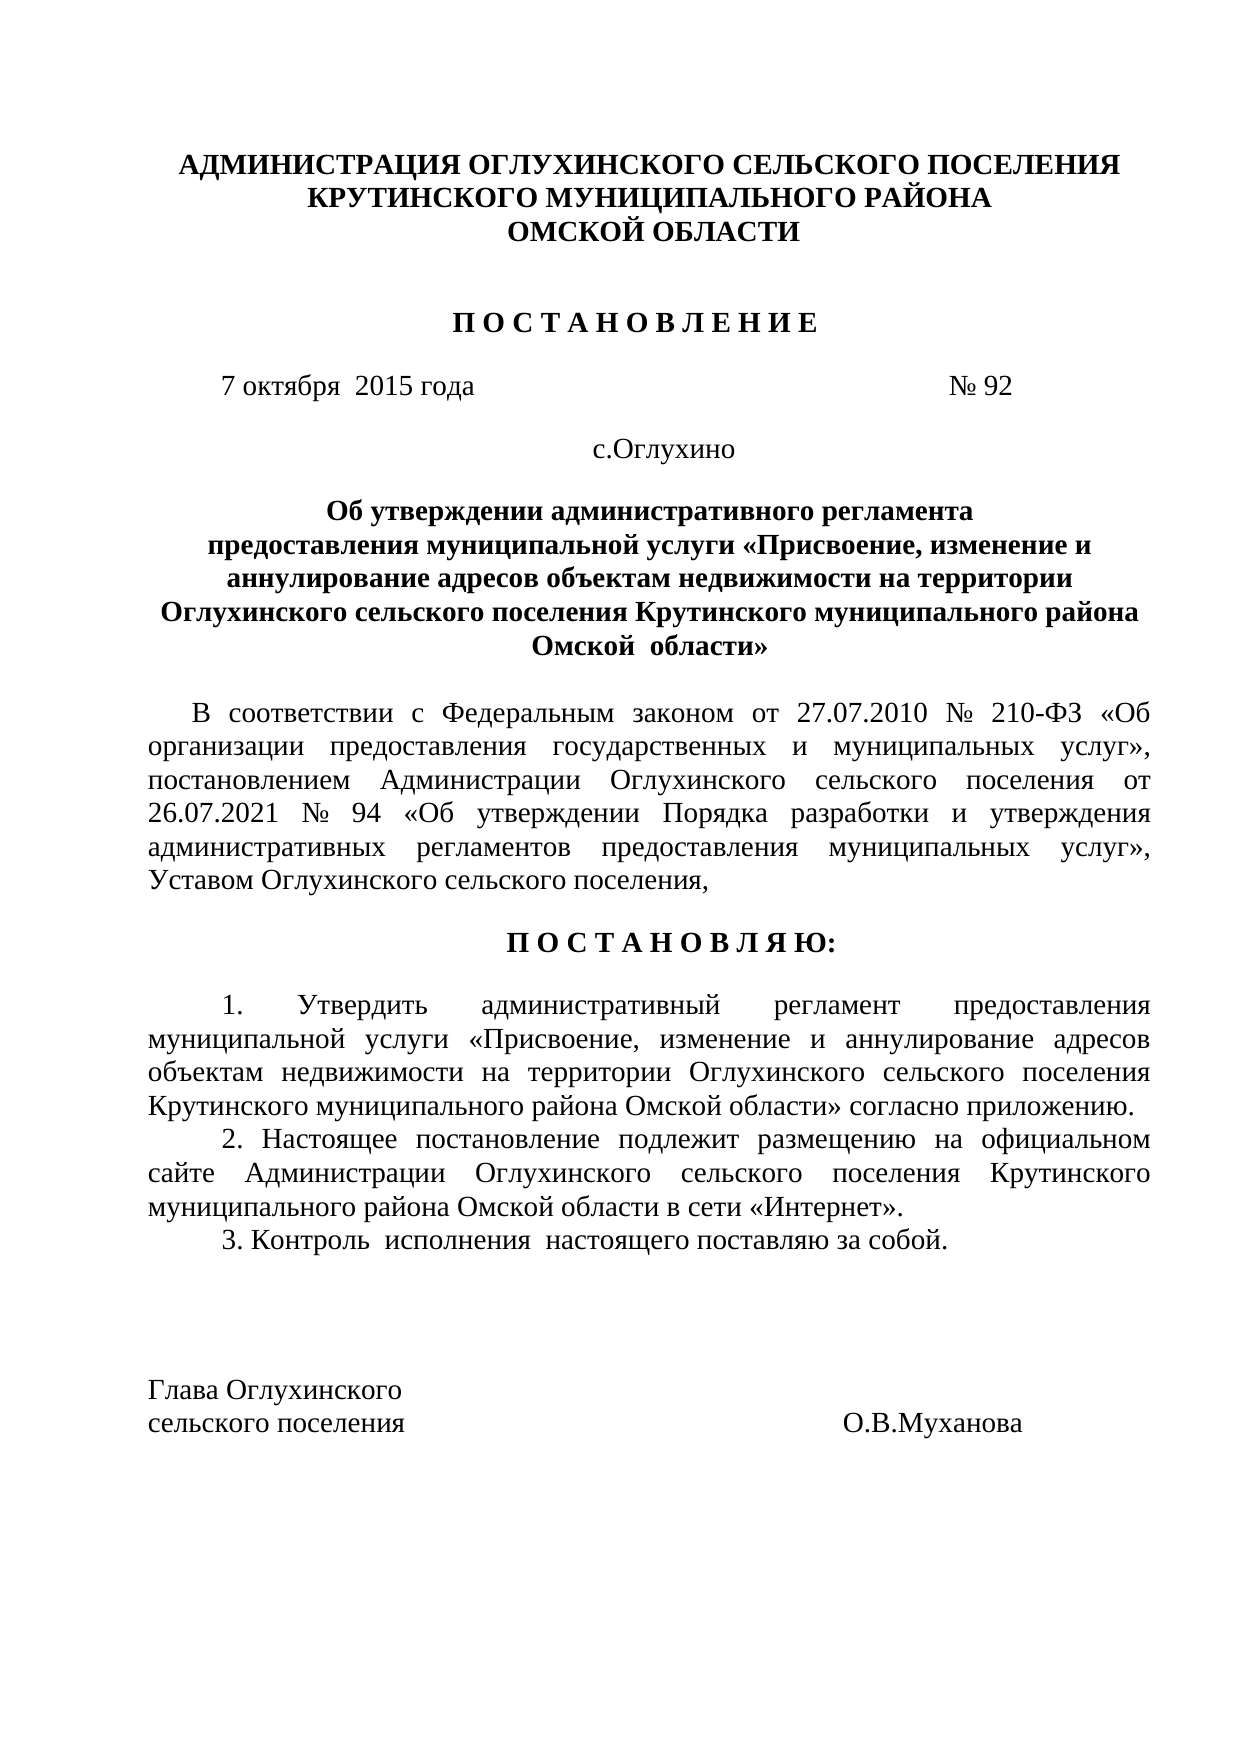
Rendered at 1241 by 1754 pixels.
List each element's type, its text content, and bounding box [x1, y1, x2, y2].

text ОМСКОЙ ОБЛАСТИ [148, 214, 1152, 247]
text 7 октября 2015 года № 92 [148, 368, 1152, 402]
text АДМИНИСТРАЦИЯ ОГЛУХИНСКОГО СЕЛЬСКОГО ПОСЕЛЕНИЯ [148, 147, 1152, 180]
text П О С Т А Н О В Л Е Н И Е [118, 305, 1152, 339]
text 1. Утвердить административный регламент предоставления муниципальной услуги «Присвоение, изменение и аннулирование адресов объектам недвижимости на территории Оглухинского сельского поселения Крутинского муниципального района Омской области» согласно приложению. [148, 987, 1152, 1122]
text 2. Настоящее постановление подлежит размещению на официальном сайте Администрации Оглухинского сельского поселения Крутинского муниципального района Омской области в сети «Интернет». [148, 1122, 1152, 1222]
text с.Оглухино [148, 431, 1152, 464]
text КРУТИНСКОГО МУНИЦИПАЛЬНОГО РАЙОНА [148, 180, 1152, 214]
text предоставления муниципальной услуги «Присвоение, изменение и аннулирование адресов объектам недвижимости на территории Оглухинского сельского поселения Крутинского муниципального района Омской области» [148, 527, 1152, 661]
text Об утверждении административного регламента [148, 493, 1152, 527]
text П О С Т А Н О В Л Я Ю: [148, 925, 1152, 958]
text Глава Оглухинского [148, 1372, 1152, 1406]
text 3. Контроль исполнения настоящего поставляю за собой. [148, 1222, 1152, 1256]
text сельского поселения О.В.Муханова [148, 1406, 1152, 1439]
text В соответствии с Федеральным законом от 27.07.2010 № 210-ФЗ «Об организации предоставления государственных и муниципальных услуг», постановлением Администрации Оглухинского сельского поселения от 26.07.2021 № 94 «Об утверждении Порядка разработки и утверждения административных регламентов предоставления муниципальных услуг», Уставом Оглухинского сельского поселения, [148, 695, 1152, 896]
